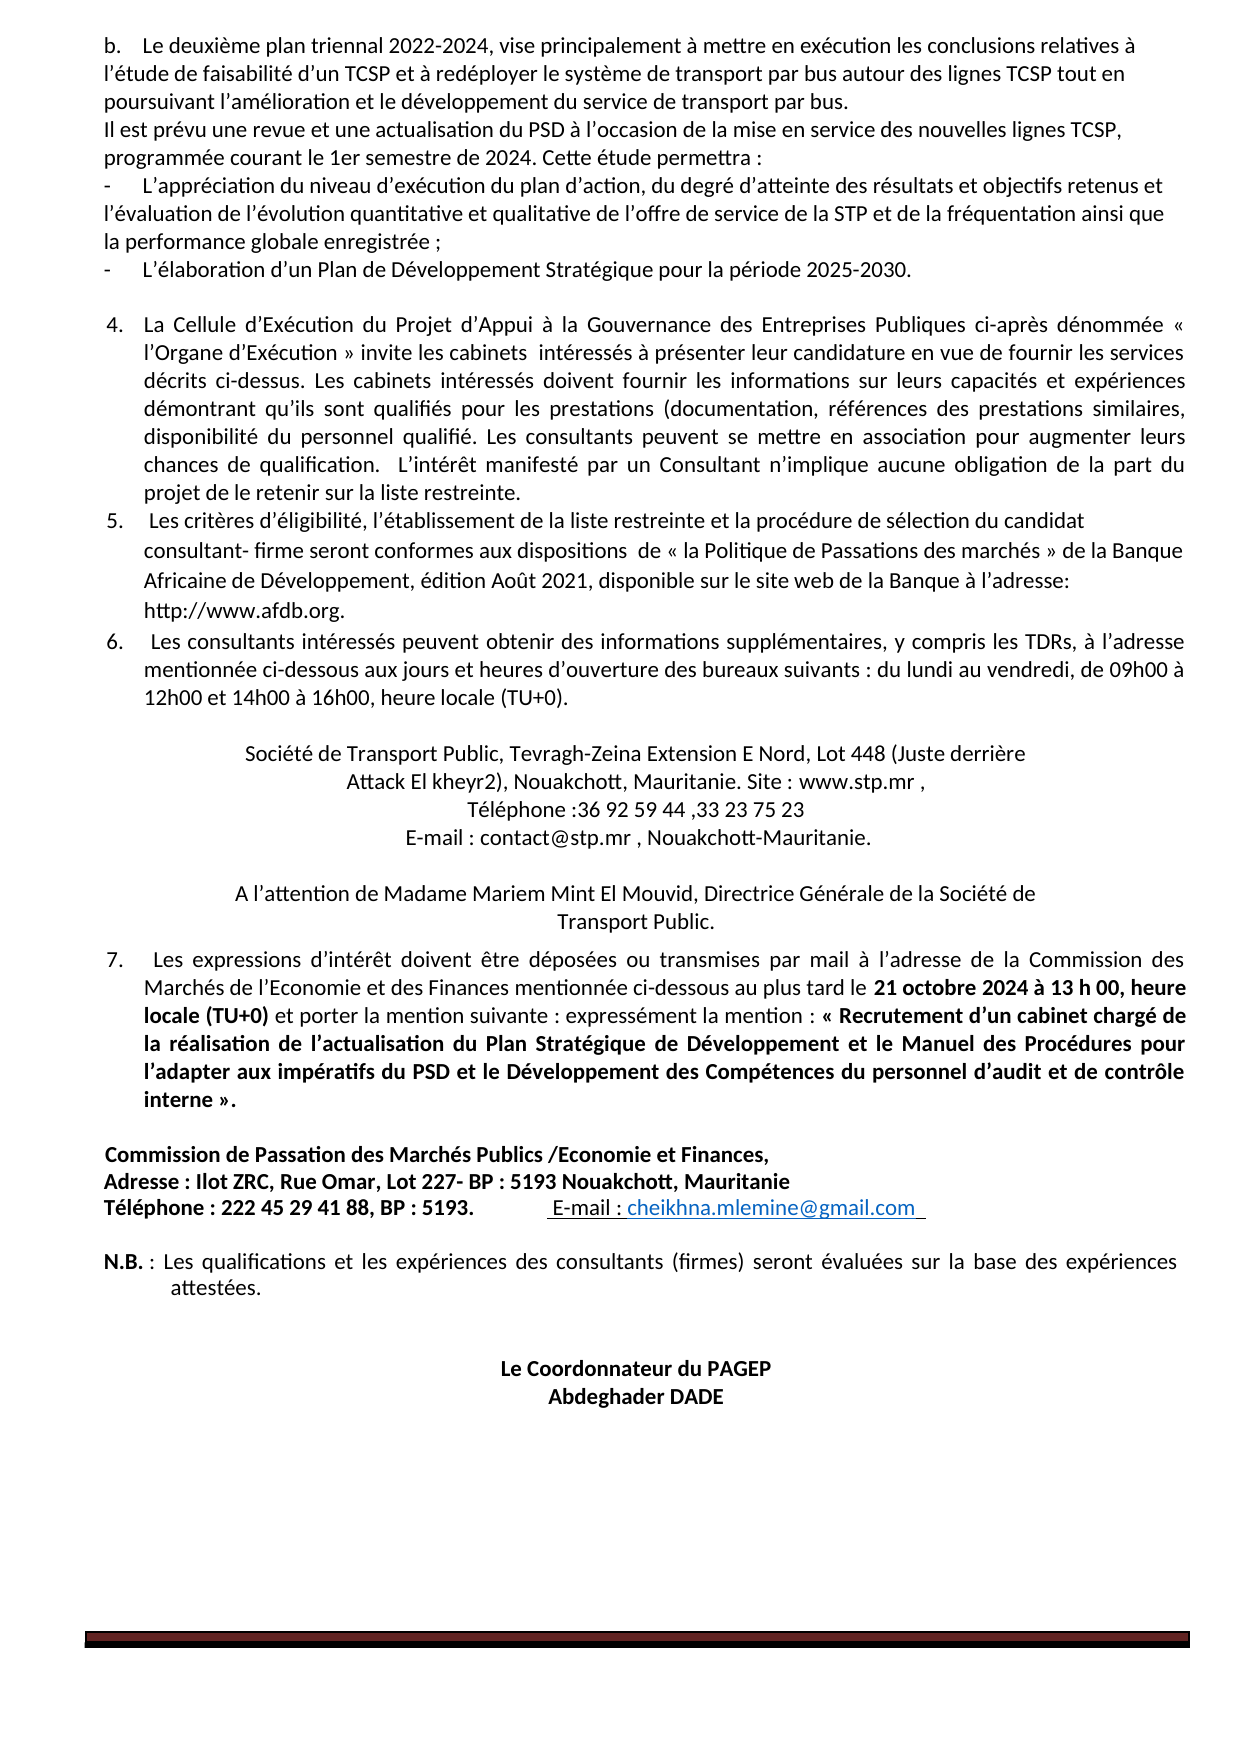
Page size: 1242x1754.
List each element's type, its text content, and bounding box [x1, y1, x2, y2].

text - L’élaboration d’un Plan de Développement Stratégique pour la période 2025-2030. [103, 255, 1187, 283]
text Téléphone :36 92 59 44 ,33 23 75 23 [227, 795, 1045, 823]
text Téléphone : 222 45 29 41 88, BP : 5193. E-mail : cheikhna.mlemine@gmail.com [103, 1195, 1187, 1221]
text N.B. : Les qualifications et les expériences des consultants (firmes) seront évaluées sur la base des expériences attestées. [103, 1248, 1187, 1301]
text Le Coordonnateur du PAGEP [227, 1354, 1045, 1382]
text A l’attention de Madame Mariem Mint El Mouvid, Directrice Générale de la Société de Transport Public. [227, 879, 1045, 935]
text - L’appréciation du niveau d’exécution du plan d’action, du degré d’atteinte des résultats et objectifs retenus et l’évaluation de l’évolution quantitative et qualitative de l’offre de service de la STP et de la fréquentation ainsi que la performance globale enregistrée ; [103, 171, 1187, 255]
text E-mail : contact@stp.mr , Nouakchott-Mauritanie. [227, 823, 1045, 851]
text Adresse : Ilot ZRC, Rue Omar, Lot 227- BP : 5193 Nouakchott, Mauritanie [103, 1168, 1187, 1194]
list La Cellule d’Exécution du Projet d’Appui à la Gouvernance des Entreprises Publiques ci-après dénommée « l’Organe d’Exécution » invite les cabinets intéressés à présenter leur candidature en vue de fournir les services décrits ci-dessus. Les cabinets intéressés doivent fournir les informations sur leurs capacités et expériences démontrant qu’ils sont qualifiés pour les prestations (documentation, références des prestations similaires, disponibilité du personnel qualifié. Les consultants peuvent se mettre en association pour augmenter leurs chances de qualification. L’intérêt manifesté par un Consultant n’implique aucune obligation de la part du projet de le retenir sur la liste restreinte. [106, 310, 1187, 506]
text Commission de Passation des Marchés Publics /Economie et Finances, [69, 1141, 1187, 1168]
text b. Le deuxième plan triennal 2022-2024, vise principalement à mettre en exécution les conclusions relatives à l’étude de faisabilité d’un TCSP et à redéployer le système de transport par bus autour des lignes TCSP tout en poursuivant l’amélioration et le développement du service de transport par bus. [103, 31, 1187, 115]
list Les critères d’éligibilité, l’établissement de la liste restreinte et la procédure de sélection du candidat consultant- firme seront conformes aux dispositions de « la Politique de Passations des marchés » de la Banque Africaine de Développement, édition Août 2021, disponible sur le site web de la Banque à l’adresse: http://www.afdb.org. [106, 506, 1196, 624]
text Société de Transport Public, Tevragh-Zeina Extension E Nord, Lot 448 (Juste derrière Attack El kheyr2), Nouakchott, Mauritanie. Site : www.stp.mr , [227, 739, 1045, 795]
text Abdeghader DADE [227, 1382, 1045, 1411]
list Les consultants intéressés peuvent obtenir des informations supplémentaires, y compris les TDRs, à l’adresse mentionnée ci-dessous aux jours et heures d’ouverture des bureaux suivants : du lundi au vendredi, de 09h00 à 12h00 et 14h00 à 16h00, heure locale (TU+0). [106, 627, 1187, 711]
text Il est prévu une revue et une actualisation du PSD à l’occasion de la mise en service des nouvelles lignes TCSP, programmée courant le 1er semestre de 2024. Cette étude permettra : [103, 115, 1187, 171]
list Les expressions d’intérêt doivent être déposées ou transmises par mail à l’adresse de la Commission des Marchés de l’Economie et des Finances mentionnée ci-dessous au plus tard le 21 octobre 2024 à 13 h 00, heure locale (TU+0) et porter la mention suivante : expressément la mention : « Recrutement d’un cabinet chargé de la réalisation de l’actualisation du Plan Stratégique de Développement et le Manuel des Procédures pour l’adapter aux impératifs du PSD et le Développement des Compétences du personnel d’audit et de contrôle interne ». [106, 945, 1187, 1113]
